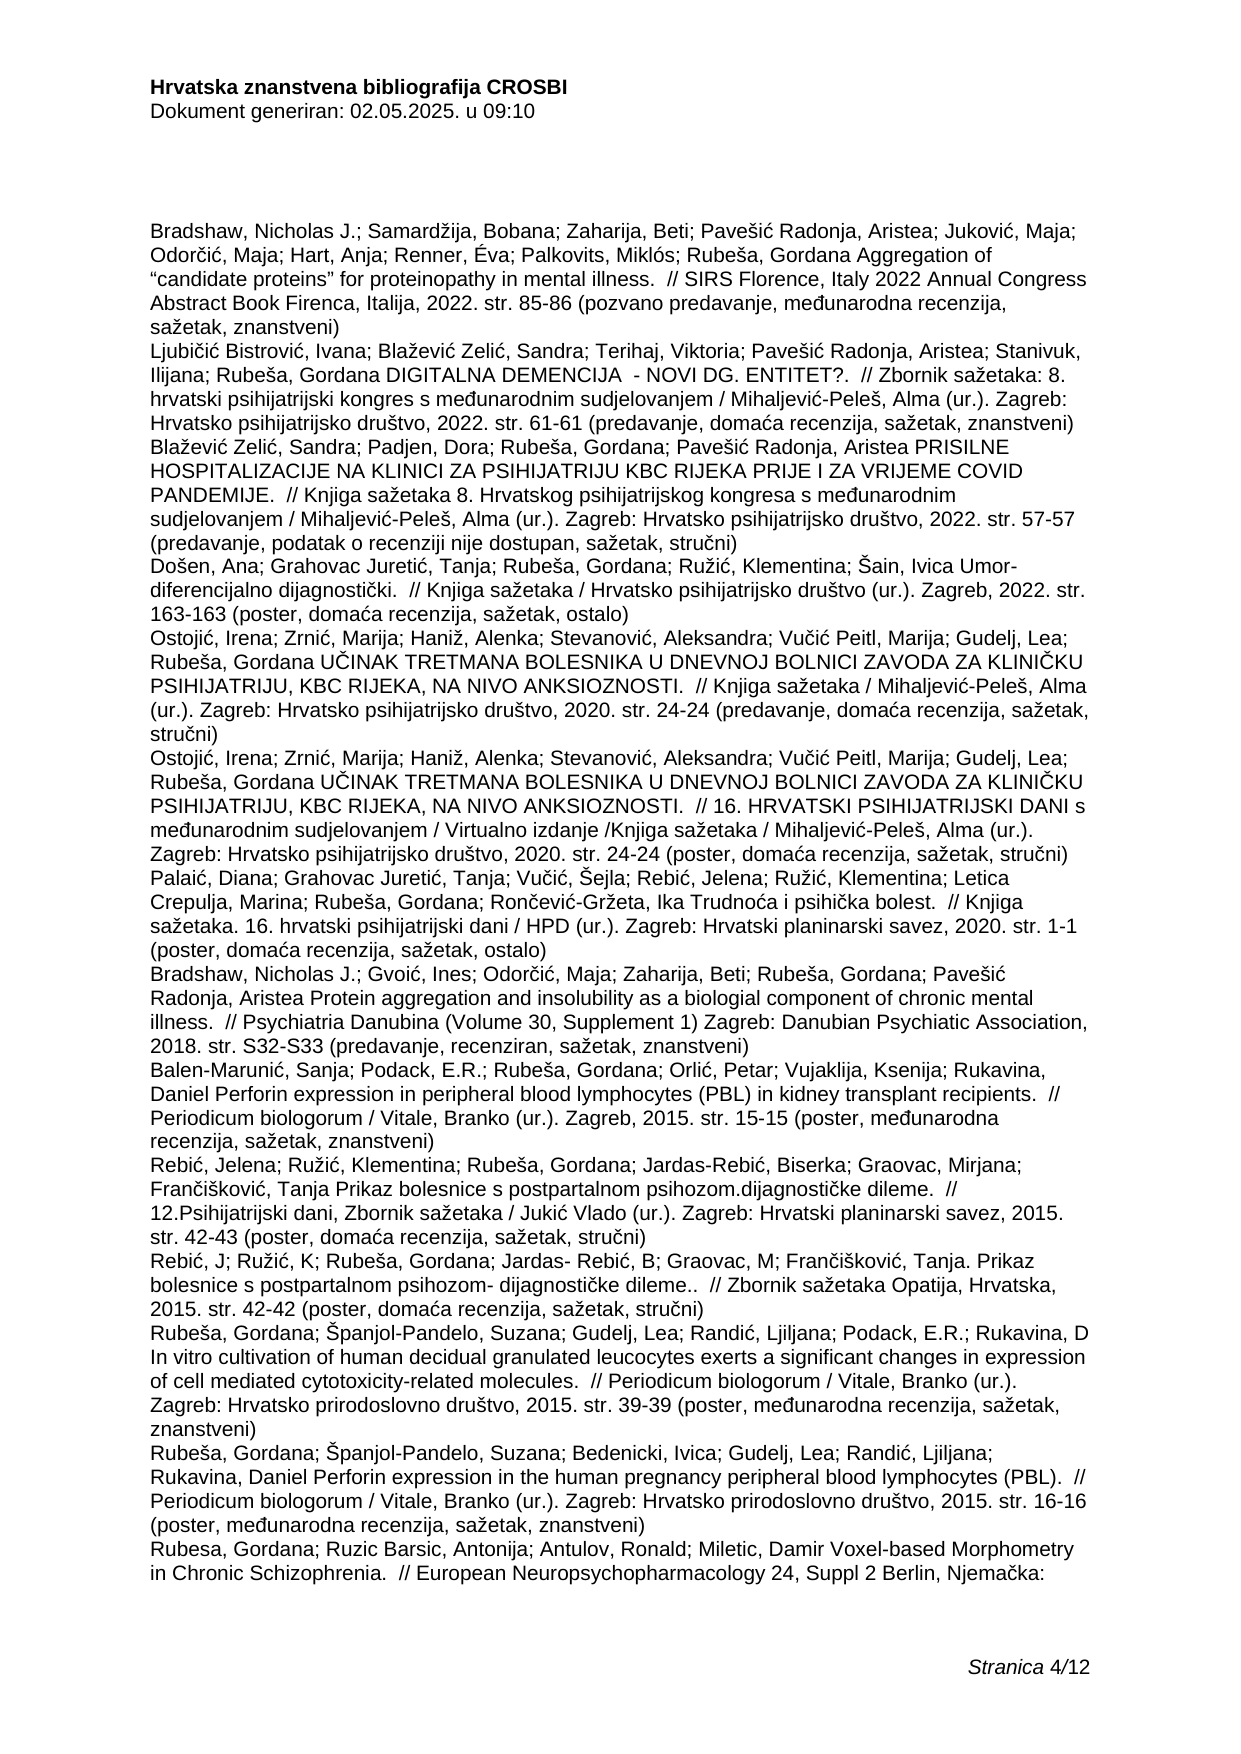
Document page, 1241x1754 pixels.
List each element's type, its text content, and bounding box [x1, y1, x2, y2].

text Rubeša, Gordana; Španjol-Pandelo, Suzana; Bedenicki, Ivica; Gudelj, Lea; Randić, Ljiljana; Rukavina, Daniel [150, 1441, 1090, 1537]
text Ostojić, Irena; Zrnić, Marija; Haniž, Alenka; Stevanović, Aleksandra; Vučić Peitl, Marija; Gudelj, Lea; Rubeša, Gordana [150, 746, 1090, 866]
text Rebić, J; Ružić, K; Rubeša, Gordana; Jardas- Rebić, B; Graovac, M; Frančišković, Tanja. [150, 1249, 1090, 1321]
text Došen, Ana; Grahovac Juretić, Tanja; Rubeša, Gordana; Ružić, Klementina; Šain, Ivica [150, 554, 1090, 626]
text Bradshaw, Nicholas J.; Samardžija, Bobana; Zaharija, Beti; Pavešić Radonja, Aristea; Juković, Maja; Odorčić, Maja; Hart, Anja; Renner, Éva; Palkovits, Miklós; Rubeša, Gordana [150, 219, 1090, 339]
text Bradshaw, Nicholas J.; Gvoić, Ines; Odorčić, Maja; Zaharija, Beti; Rubeša, Gordana; Pavešić Radonja, Aristea [150, 962, 1090, 1057]
text Rubeša, Gordana; Španjol-Pandelo, Suzana; Gudelj, Lea; Randić, Ljiljana; Podack, E.R.; Rukavina, D [150, 1321, 1090, 1441]
text Palaić, Diana; Grahovac Juretić, Tanja; Vučić, Šejla; Rebić, Jelena; Ružić, Klementina; Letica Crepulja, Marina; Rubeša, Gordana; Rončević-Gržeta, Ika [150, 866, 1090, 962]
text Blažević Zelić, Sandra; Padjen, Dora; Rubeša, Gordana; Pavešić Radonja, Aristea [150, 434, 1090, 554]
text Balen-Marunić, Sanja; Podack, E.R.; Rubeša, Gordana; Orlić, Petar; Vujaklija, Ksenija; Rukavina, Daniel [150, 1057, 1090, 1153]
text Ostojić, Irena; Zrnić, Marija; Haniž, Alenka; Stevanović, Aleksandra; Vučić Peitl, Marija; Gudelj, Lea; Rubeša, Gordana [150, 626, 1090, 746]
text Ljubičić Bistrović, Ivana; Blažević Zelić, Sandra; Terihaj, Viktoria; Pavešić Radonja, Aristea; Stanivuk, Ilijana; Rubeša, Gordana [150, 339, 1090, 434]
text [150, 1537, 1090, 1584]
text Rebić, Jelena; Ružić, Klementina; Rubeša, Gordana; Jardas-Rebić, Biserka; Graovac, Mirjana; Frančišković, Tanja [150, 1153, 1090, 1249]
